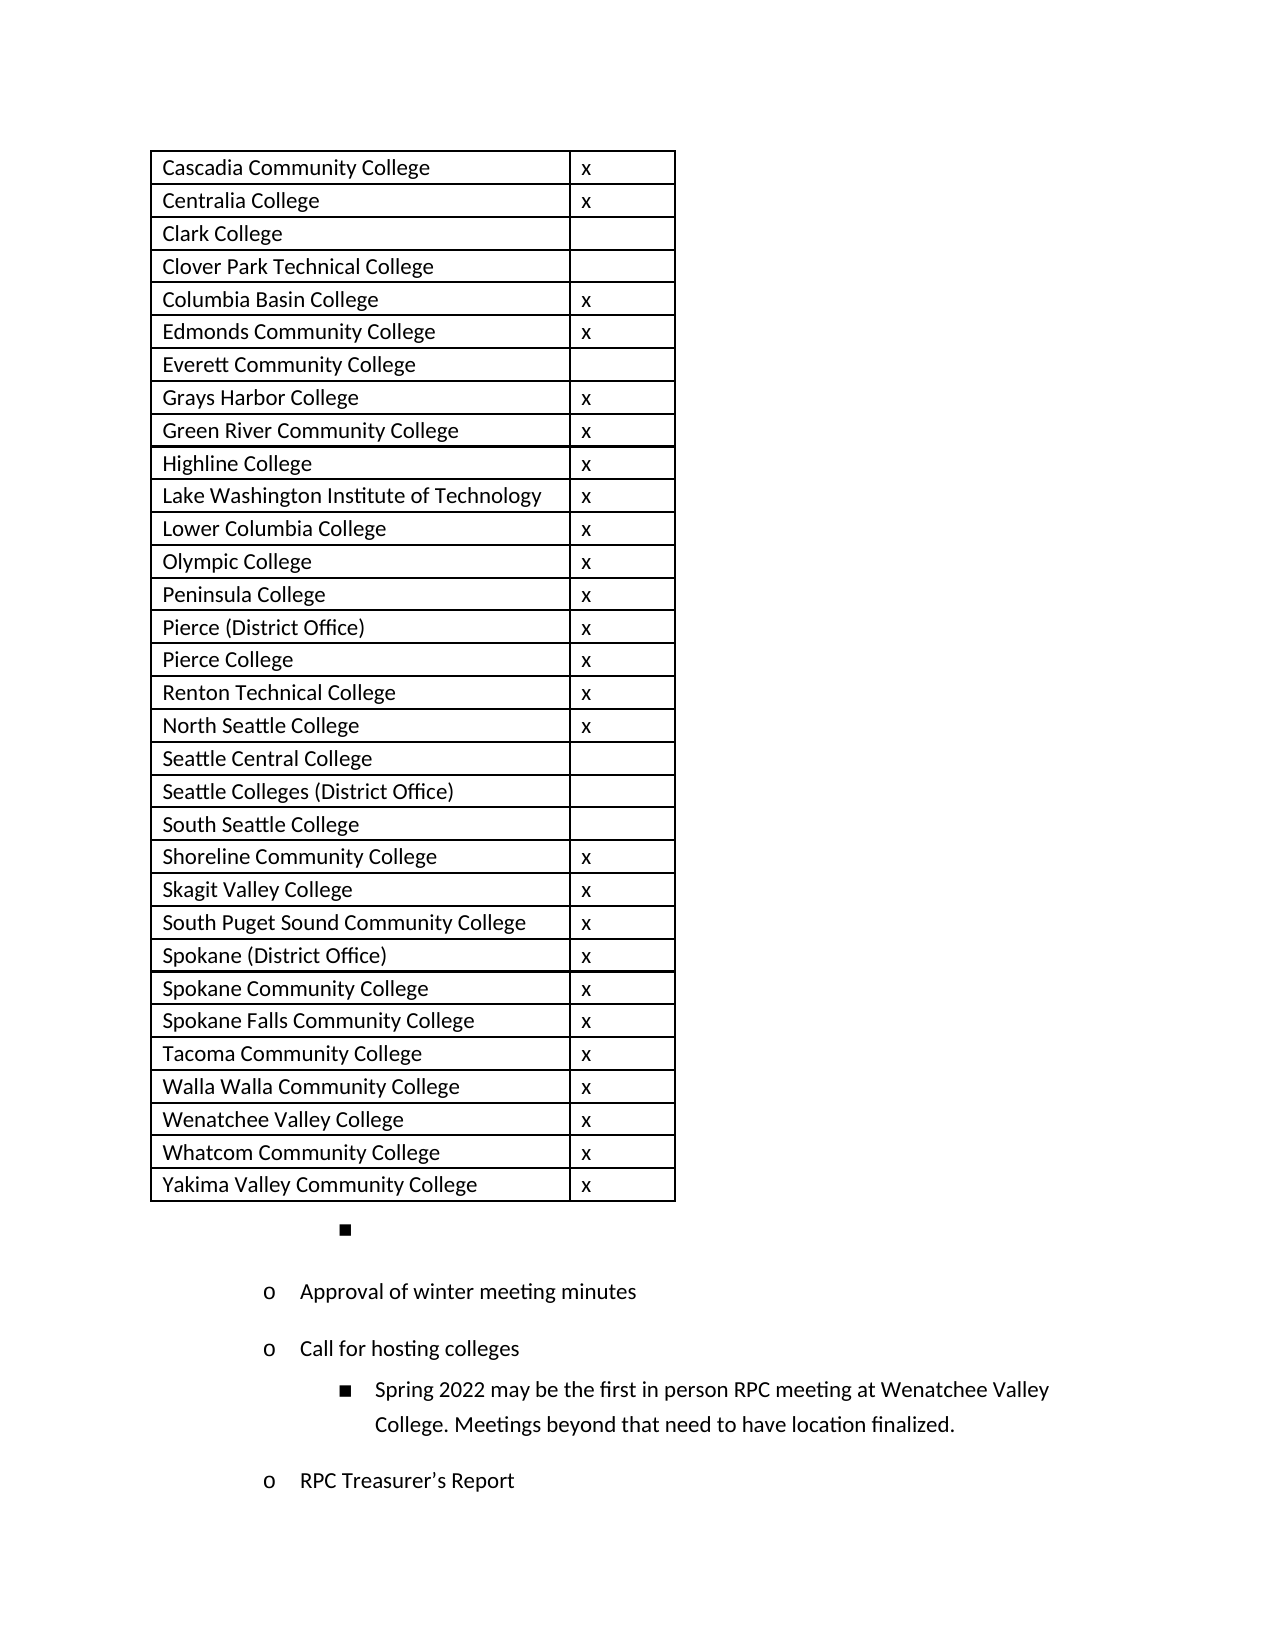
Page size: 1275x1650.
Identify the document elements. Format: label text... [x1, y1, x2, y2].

list Approval of winter meeting minutes [262, 1277, 1125, 1306]
table_cell [571, 251, 674, 281]
table_cell North Seattle College [152, 710, 569, 741]
table_cell Spokane Community College [152, 973, 569, 1003]
table_cell Cascadia Community College [152, 152, 569, 183]
table_cell x [571, 448, 674, 478]
table_cell Edmonds Community College [152, 316, 569, 347]
table_cell [571, 743, 674, 773]
table_cell Seattle Central College [152, 743, 569, 773]
table_cell Yakima Valley Community College [152, 1169, 569, 1200]
table_cell x [571, 940, 674, 970]
table_cell Pierce (District Office) [152, 611, 569, 642]
table_cell Lake Washington Institute of Technology [152, 480, 569, 511]
table_cell Walla Walla Community College [152, 1071, 569, 1102]
table_cell x [571, 644, 674, 675]
table_cell x [571, 1169, 674, 1200]
table_cell Wenatchee Valley College [152, 1104, 569, 1134]
table_cell x [571, 1071, 674, 1102]
table_cell x [571, 382, 674, 412]
table_cell x [571, 874, 674, 905]
list Call for hosting colleges [262, 1334, 1125, 1363]
table_cell Peninsula College [152, 579, 569, 609]
table_cell Green River Community College [152, 415, 569, 445]
table_cell Clover Park Technical College [152, 251, 569, 281]
table_cell x [571, 415, 674, 445]
table_cell x [571, 841, 674, 872]
table_cell x [571, 611, 674, 642]
table_cell South Puget Sound Community College [152, 907, 569, 937]
table_cell [571, 776, 674, 806]
table_cell Shoreline Community College [152, 841, 569, 872]
table_cell Centralia College [152, 185, 569, 216]
table_cell x [571, 185, 674, 216]
table_cell Spokane (District Office) [152, 940, 569, 970]
table_cell x [571, 677, 674, 708]
table_cell [571, 349, 674, 380]
table_cell Seattle Colleges (District Office) [152, 776, 569, 806]
table_cell x [571, 283, 674, 314]
table_cell x [571, 973, 674, 1003]
table_cell Lower Columbia College [152, 513, 569, 544]
table_cell x [571, 1005, 674, 1036]
table_cell x [571, 1104, 674, 1134]
table_cell Clark College [152, 218, 569, 248]
table_cell [571, 808, 674, 839]
table_cell Columbia Basin College [152, 283, 569, 314]
list RPC Treasurer’s Report [262, 1466, 1125, 1496]
table_cell x [571, 316, 674, 347]
table_cell x [571, 513, 674, 544]
table_cell Everett Community College [152, 349, 569, 380]
table_cell Pierce College [152, 644, 569, 675]
table_cell x [571, 907, 674, 937]
table_cell x [571, 480, 674, 511]
table_cell Renton Technical College [152, 677, 569, 708]
table_cell [571, 218, 674, 248]
list Spring 2022 may be the first in person RPC meeting at Wenatchee Valley College. Meetings beyond that need to have location finalized. [337, 1363, 1125, 1438]
table_cell Spokane Falls Community College [152, 1005, 569, 1036]
table_cell South Seattle College [152, 808, 569, 839]
table_cell x [571, 1038, 674, 1069]
table_cell Grays Harbor College [152, 382, 569, 412]
table_cell Whatcom Community College [152, 1136, 569, 1167]
table_cell x [571, 710, 674, 741]
table_cell Tacoma Community College [152, 1038, 569, 1069]
table_cell Olympic College [152, 546, 569, 577]
table_cell Skagit Valley College [152, 874, 569, 905]
table_cell x [571, 152, 674, 183]
table_cell x [571, 1136, 674, 1167]
table_cell x [571, 546, 674, 577]
table_cell x [571, 579, 674, 609]
table_cell Highline College [152, 448, 569, 478]
